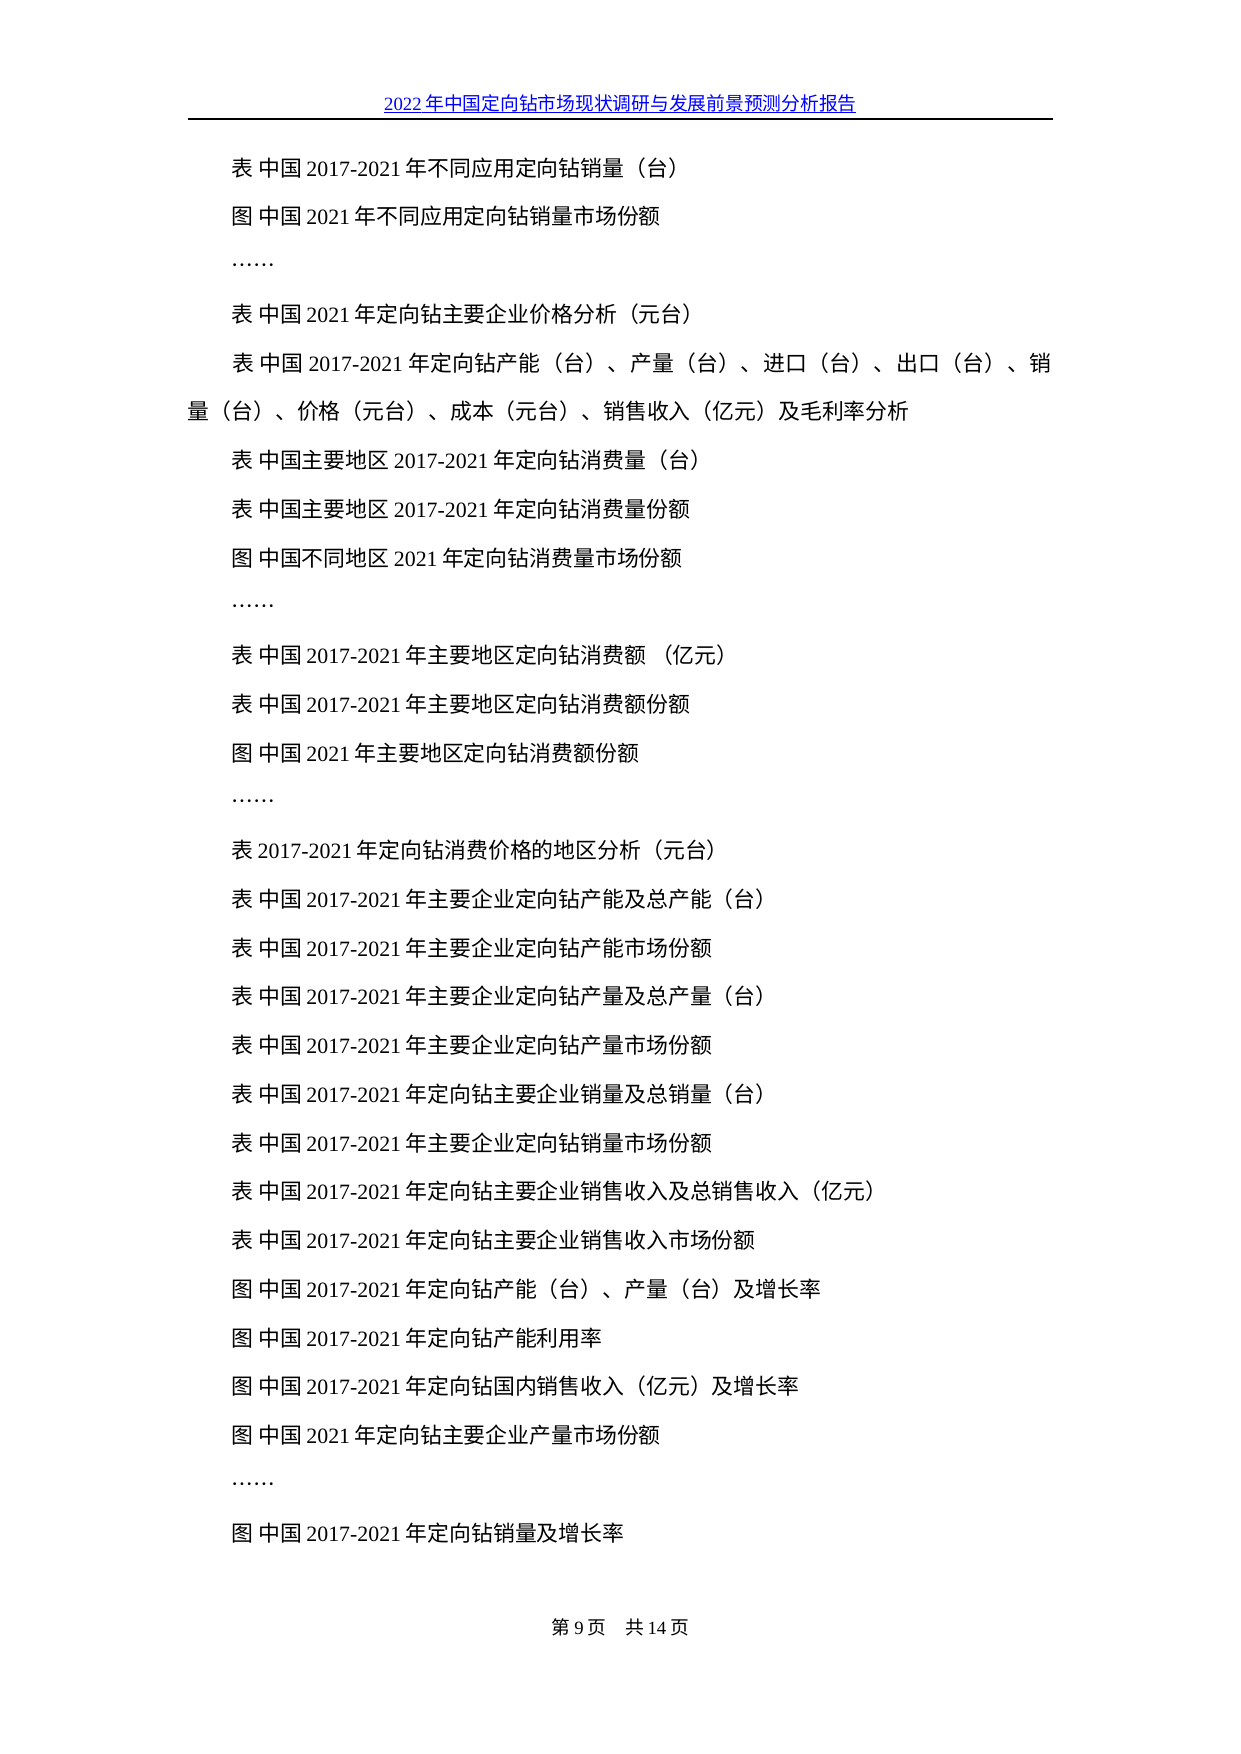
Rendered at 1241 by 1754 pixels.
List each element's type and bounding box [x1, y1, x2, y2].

text [187, 150, 1053, 1548]
